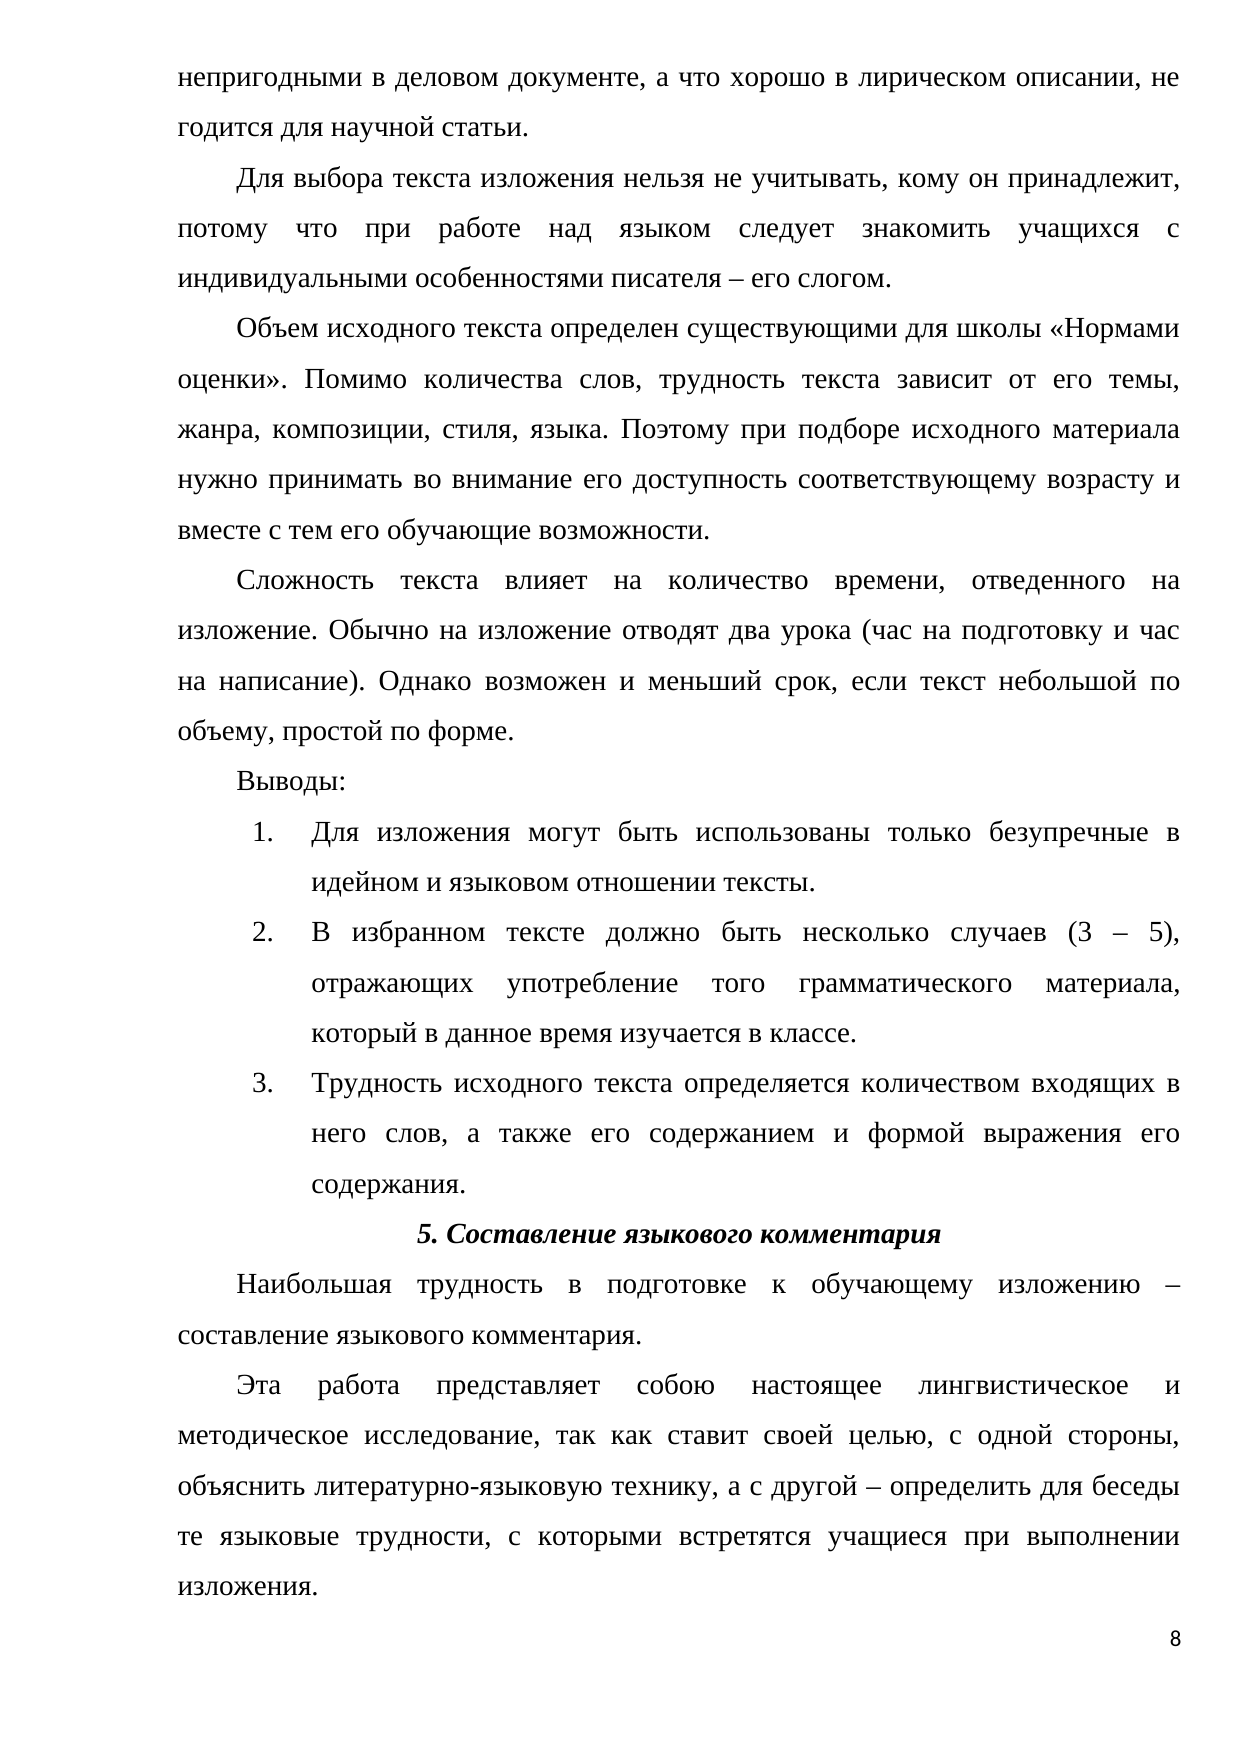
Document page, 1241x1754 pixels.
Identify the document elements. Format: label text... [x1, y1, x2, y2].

text Сложность текста влияет на количество времени, отведенного на изложение. Обычно на изложение отводят два урока (час на подготовку и час на написание). Однако возможен и меньший срок, если текст небольшой по объему, простой по форме. [177, 562, 1181, 747]
list В избранном тексте должно быть несколько случаев (3 – 5), отражающих употребление того грамматического материала, который в данное время изучается в классе. [274, 914, 1181, 1048]
text Объем исходного текста определен существующими для школы «Нормами оценки». Помимо количества слов, трудность текста зависит от его темы, жанра, композиции, стиля, языка. Поэтому при подборе исходного материала нужно принимать во внимание его доступность соответствующему возрасту и вместе с тем его обучающие возможности. [177, 311, 1181, 545]
text 5. Составление языкового комментария [177, 1216, 1181, 1250]
list Трудность исходного текста определяется количеством входящих в него слов, а также его содержанием и формой выражения его содержания. [274, 1065, 1181, 1199]
text Эта работа представляет собою настоящее лингвистическое и методическое исследование, так как ставит своей целью, с одной стороны, объяснить литературно-языковую технику, а с другой – определить для беседы те языковые трудности, с которыми встретятся учащиеся при выполнении изложения. [177, 1367, 1181, 1602]
text Наибольшая трудность в подготовке к обучающему изложению – составление языкового комментария. [177, 1267, 1181, 1350]
text Для выбора текста изложения нельзя не учитывать, кому он принадлежит, потому что при работе над языком следует знакомить учащихся с индивидуальными особенностями писателя – его слогом. [177, 160, 1181, 294]
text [177, 59, 1181, 143]
text Выводы: [177, 763, 1181, 797]
list Для изложения могут быть использованы только безупречные в идейном и языковом отношении тексты. [274, 814, 1181, 898]
